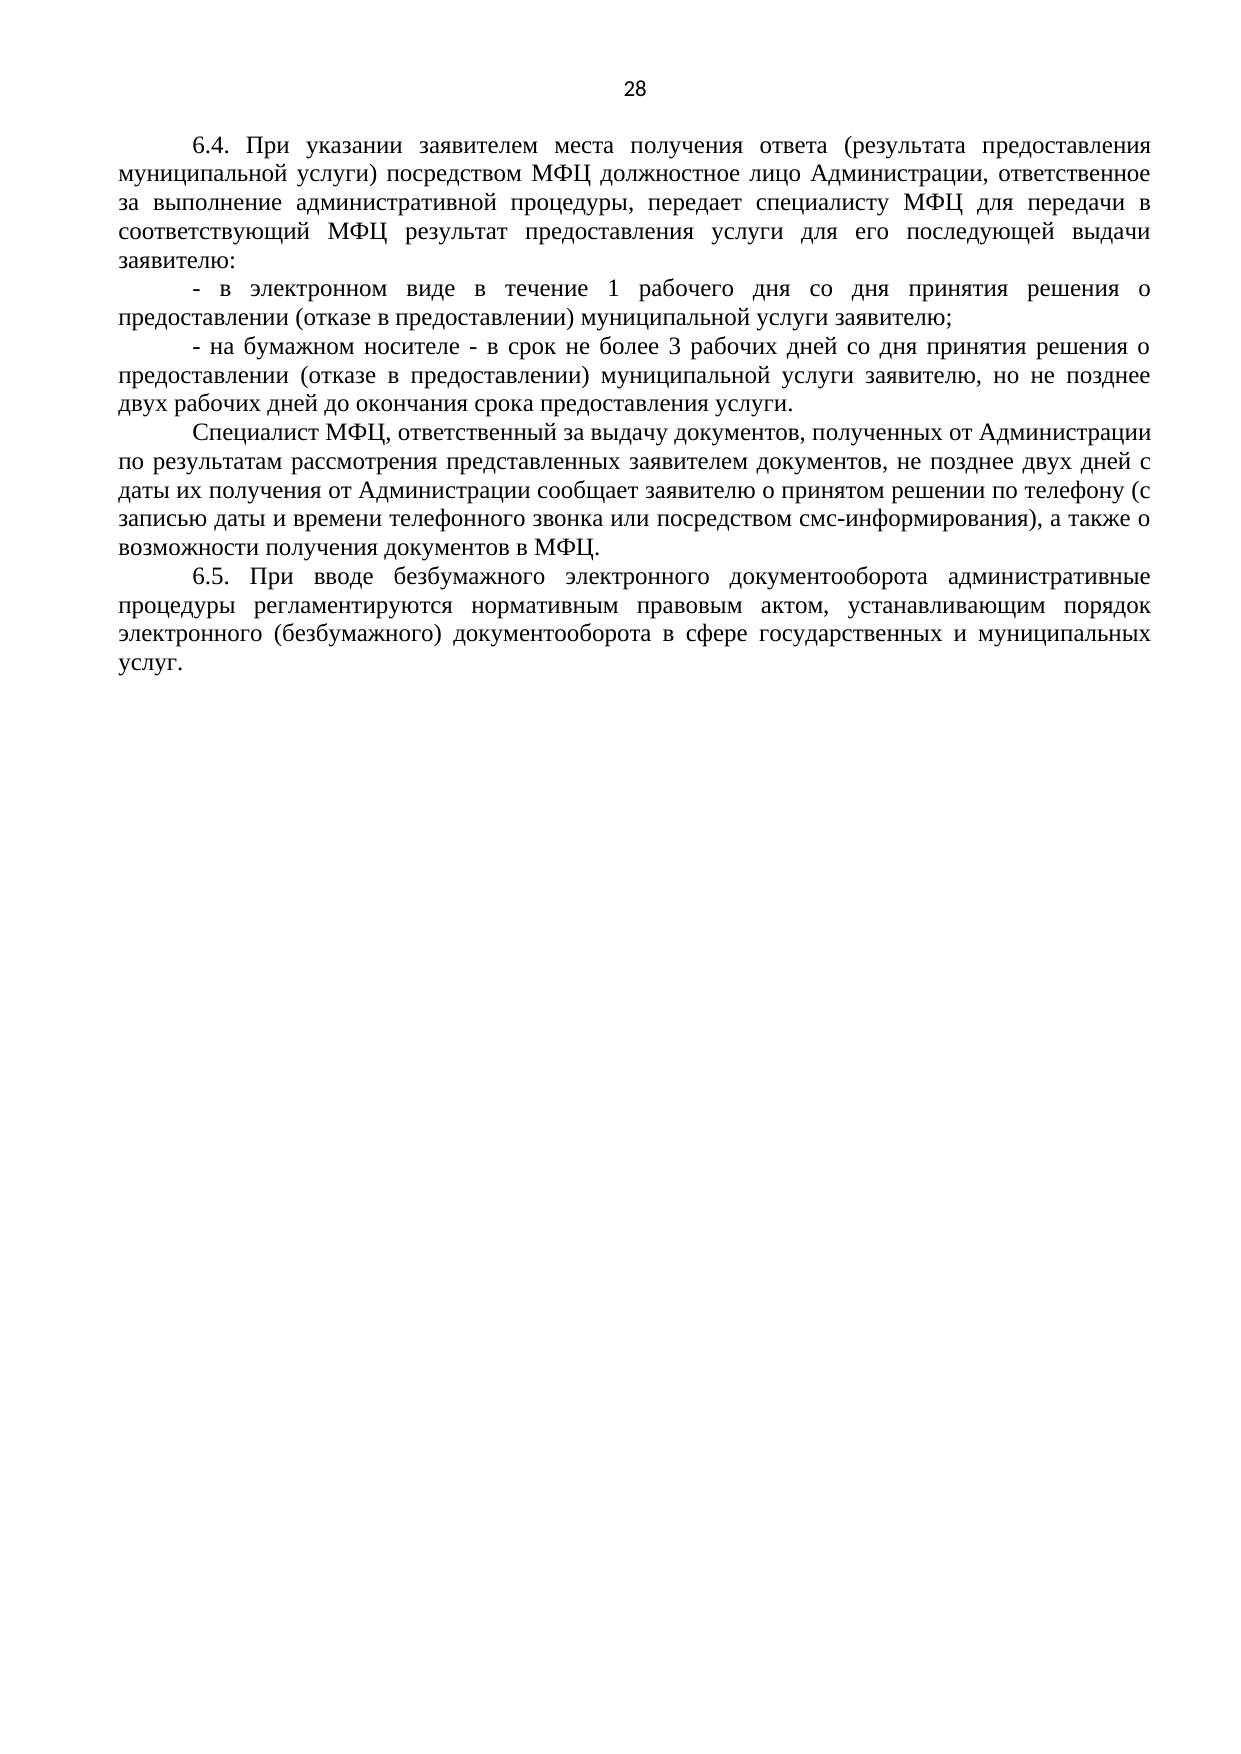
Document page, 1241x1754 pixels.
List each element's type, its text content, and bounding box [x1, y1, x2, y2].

text Специалист МФЦ, ответственный за выдачу документов, полученных от Администрации по результатам рассмотрения представленных заявителем документов, не позднее двух дней с даты их получения от Администрации сообщает заявителю о принятом решении по телефону (с записью даты и времени телефонного звонка или посредством смс-информирования), а также о возможности получения документов в МФЦ. [118, 417, 1152, 561]
text - на бумажном носителе - в срок не более 3 рабочих дней со дня принятия решения о предоставлении (отказе в предоставлении) муниципальной услуги заявителю, но не позднее двух рабочих дней до окончания срока предоставления услуги. [118, 331, 1152, 417]
text 6.4. При указании заявителем места получения ответа (результата предоставления муниципальной услуги) посредством МФЦ должностное лицо Администрации, ответственное за выполнение административной процедуры, передает специалисту МФЦ для передачи в соответствующий МФЦ результат предоставления услуги для его последующей выдачи заявителю: [118, 130, 1152, 273]
text 6.5. При вводе безбумажного электронного документооборота административные процедуры регламентируются нормативным правовым актом, устанавливающим порядок электронного (безбумажного) документооборота в сфере государственных и муниципальных услуг. [118, 561, 1152, 676]
text - в электронном виде в течение 1 рабочего дня со дня принятия решения о предоставлении (отказе в предоставлении) муниципальной услуги заявителю; [118, 273, 1152, 331]
